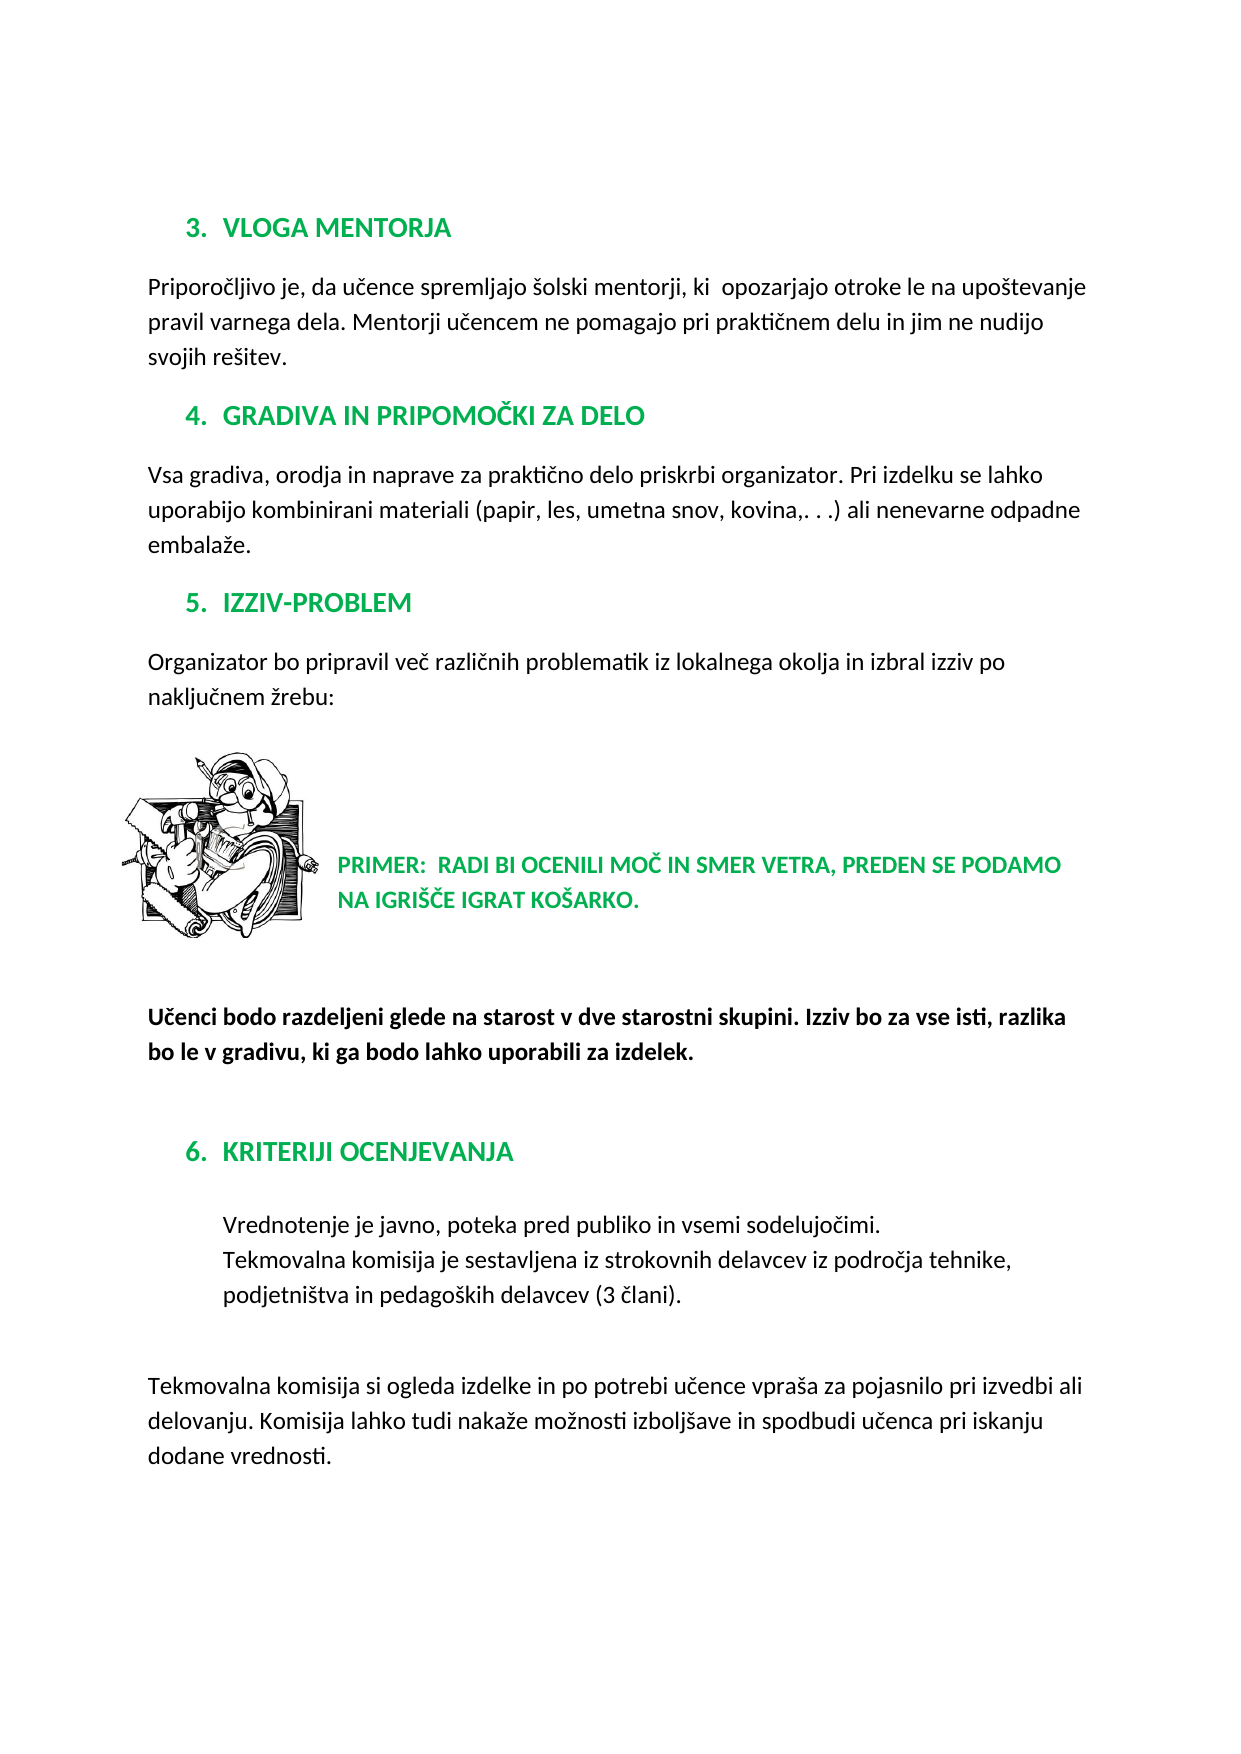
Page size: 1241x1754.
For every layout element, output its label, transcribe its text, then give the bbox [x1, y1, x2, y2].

list IZZIV-PROBLEM [185, 584, 1093, 620]
text Vsa gradiva, orodja in naprave za praktično delo priskrbi organizator. Pri izdelku se lahko uporabijo kombinirani materiali (papir, les, umetna snov, kovina,. . .) ali nenevarne odpadne embalaže. [148, 459, 1093, 559]
text PRIMER: RADI BI OCENILI MOČ IN SMER VETRA, PREDEN SE PODAMO NA IGRIŠČE IGRAT KOŠARKO. [319, 849, 1093, 914]
list VLOGA MENTORJA [185, 209, 1093, 245]
list Vrednotenje je javno, poteka pred publiko in vsemi sodelujočimi. [223, 1209, 1093, 1240]
list KRITERIJI OCENJEVANJA [185, 1133, 1093, 1169]
picture [121, 752, 319, 937]
text Priporočljivo je, da učence spremljajo šolski mentorji, ki opozarjajo otroke le na upoštevanje pravil varnega dela. Mentorji učencem ne pomagajo pri praktičnem delu in jim ne nudijo svojih rešitev. [148, 271, 1093, 372]
list GRADIVA IN PRIPOMOČKI ZA DELO [185, 397, 1093, 433]
text Učenci bodo razdeljeni glede na starost v dve starostni skupini. Izziv bo za vse isti, razlika bo le v gradivu, ki ga bodo lahko uporabili za izdelek. [148, 1001, 1093, 1067]
list Tekmovalna komisija je sestavljena iz strokovnih delavcev iz področja tehnike, podjetništva in pedagoških delavcev (3 člani). [223, 1244, 1093, 1310]
text Tekmovalna komisija si ogleda izdelke in po potrebi učence vpraša za pojasnilo pri izvedbi ali delovanju. Komisija lahko tudi nakaže možnosti izboljšave in spodbudi učenca pri iskanju dodane vrednosti. [148, 1370, 1093, 1471]
text Organizator bo pripravil več različnih problematik iz lokalnega okolja in izbral izziv po naključnem žrebu: [148, 646, 1093, 712]
